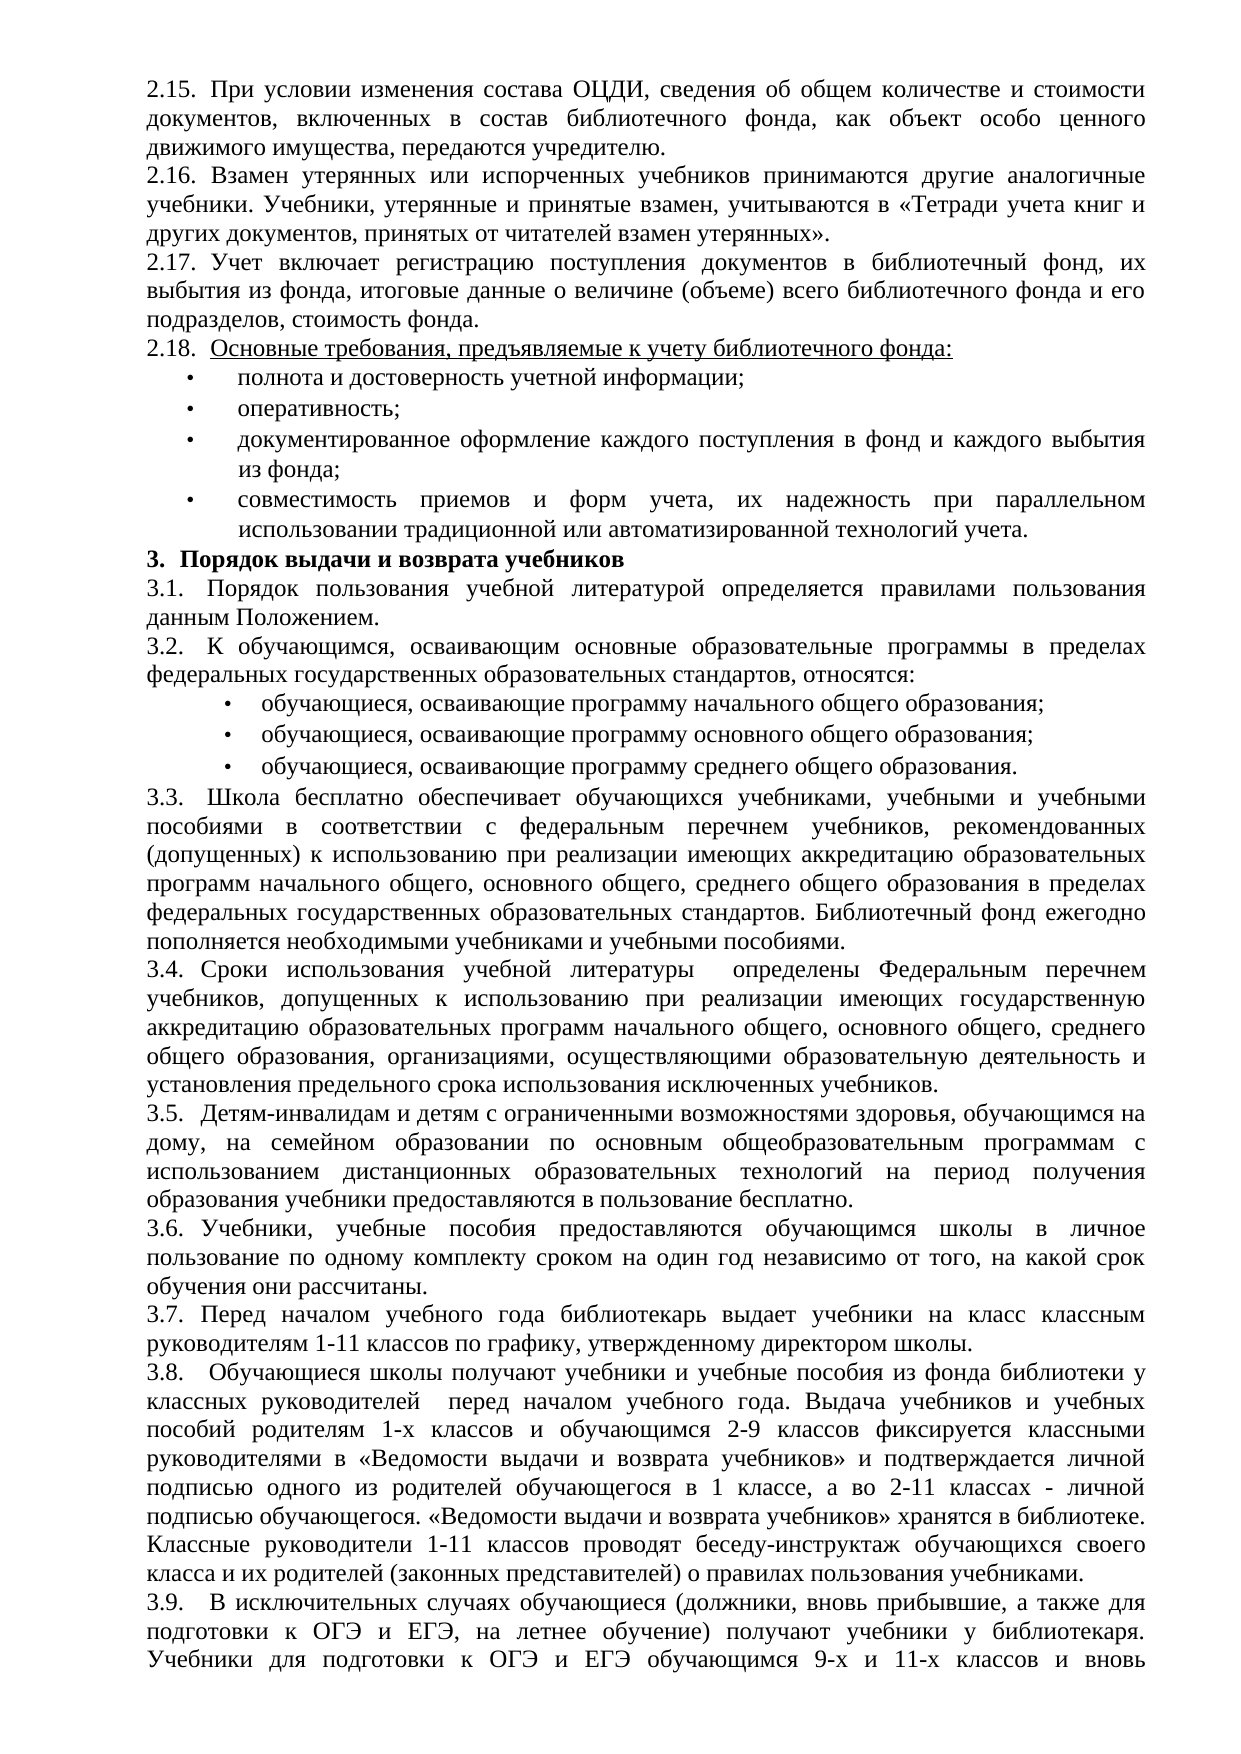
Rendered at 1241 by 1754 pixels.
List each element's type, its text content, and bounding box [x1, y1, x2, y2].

list Детям-инвалидам и детям с ограниченными возможностями здоровья, обучающимся на дому, на семейном образовании по основным общеобразовательным программам с использованием дистанционных образовательных технологий на период получения образования учебники предоставляются в пользование бесплатно. [146, 1098, 1147, 1213]
list Сроки использования учебной литературы определены Федеральным перечнем учебников, допущенных к использованию при реализации имеющих государственную аккредитацию образовательных программ начального общего, основного общего, среднего общего образования, организациями, осуществляющими образовательную деятельность и установления предельного срока использования исключенных учебников. [146, 954, 1147, 1098]
list Перед началом учебного года библиотекарь выдает учебники на класс классным руководителям 1-11 классов по графику, утвержденному директором школы. [146, 1299, 1147, 1357]
list оперативность; [146, 393, 1147, 422]
list Учебники, учебные пособия предоставляются обучающимся школы в личное пользование по одному комплекту сроком на один год независимо от того, на какой срок обучения они рассчитаны. [146, 1213, 1147, 1299]
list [146, 1587, 1147, 1673]
list При условии изменения состава ОЦДИ, сведения об общем количестве и стоимости документов, включенных в состав библиотечного фонда, как объект особо ценного движимого имущества, передаются учредителю. [146, 74, 1147, 160]
list обучающиеся, осваивающие программу начального общего образования; [146, 688, 1147, 717]
list Школа бесплатно обеспечивает обучающихся учебниками, учебными и учебными пособиями в соответствии с федеральным перечнем учебников, рекомендованных (допущенных) к использованию при реализации имеющих аккредитацию образовательных программ начального общего, основного общего, среднего общего образования в пределах федеральных государственных образовательных стандартов. Библиотечный фонд ежегодно пополняется необходимыми учебниками и учебными пособиями. [146, 782, 1147, 954]
list Взамен утерянных или испорченных учебников принимаются другие аналогичные учебники. Учебники, утерянные и принятые взамен, учитываются в «Тетради учета книг и других документов, принятых от читателей взамен утерянных». [146, 160, 1147, 247]
list К обучающимся, осваивающим основные образовательные программы в пределах федеральных государственных образовательных стандартов, относятся: [146, 631, 1147, 688]
list Порядок выдачи и возврата учебников [146, 544, 1147, 573]
list обучающиеся, осваивающие программу среднего общего образования. [146, 751, 1147, 779]
list документированное оформление каждого поступления в фонд и каждого выбытия из фонда; [186, 424, 1147, 483]
list Порядок пользования учебной литературой определяется правилами пользования данным Положением. [146, 573, 1147, 631]
list Обучающиеся школы получают учебники и учебные пособия из фонда библиотеки у классных руководителей перед началом учебного года. Выдача учебников и учебных пособий родителям 1-х классов и обучающимся 2-9 классов фиксируется классными руководителями в «Ведомости выдачи и возврата учебников» и подтверждается личной подписью одного из родителей обучающегося в 1 классе, а во 2-11 классах - личной подписью обучающегося. «Ведомости выдачи и возврата учебников» хранятся в библиотеке. Классные руководители 1-11 классов проводят беседу-инструктаж обучающихся своего класса и их родителей (законных представителей) о правилах пользования учебниками. [146, 1357, 1147, 1587]
list полнота и достоверность учетной информации; [146, 362, 1147, 390]
list Учет включает регистрацию поступления документов в библиотечный фонд, их выбытия из фонда, итоговые данные о величине (объеме) всего библиотечного фонда и его подразделов, стоимость фонда. [146, 247, 1147, 333]
list обучающиеся, осваивающие программу основного общего образования; [146, 719, 1147, 748]
list Основные требования, предъявляемые к учету библиотечного фонда: [146, 333, 1147, 362]
list совместимость приемов и форм учета, их надежность при параллельном использовании традиционной или автоматизированной технологий учета. [186, 484, 1147, 543]
